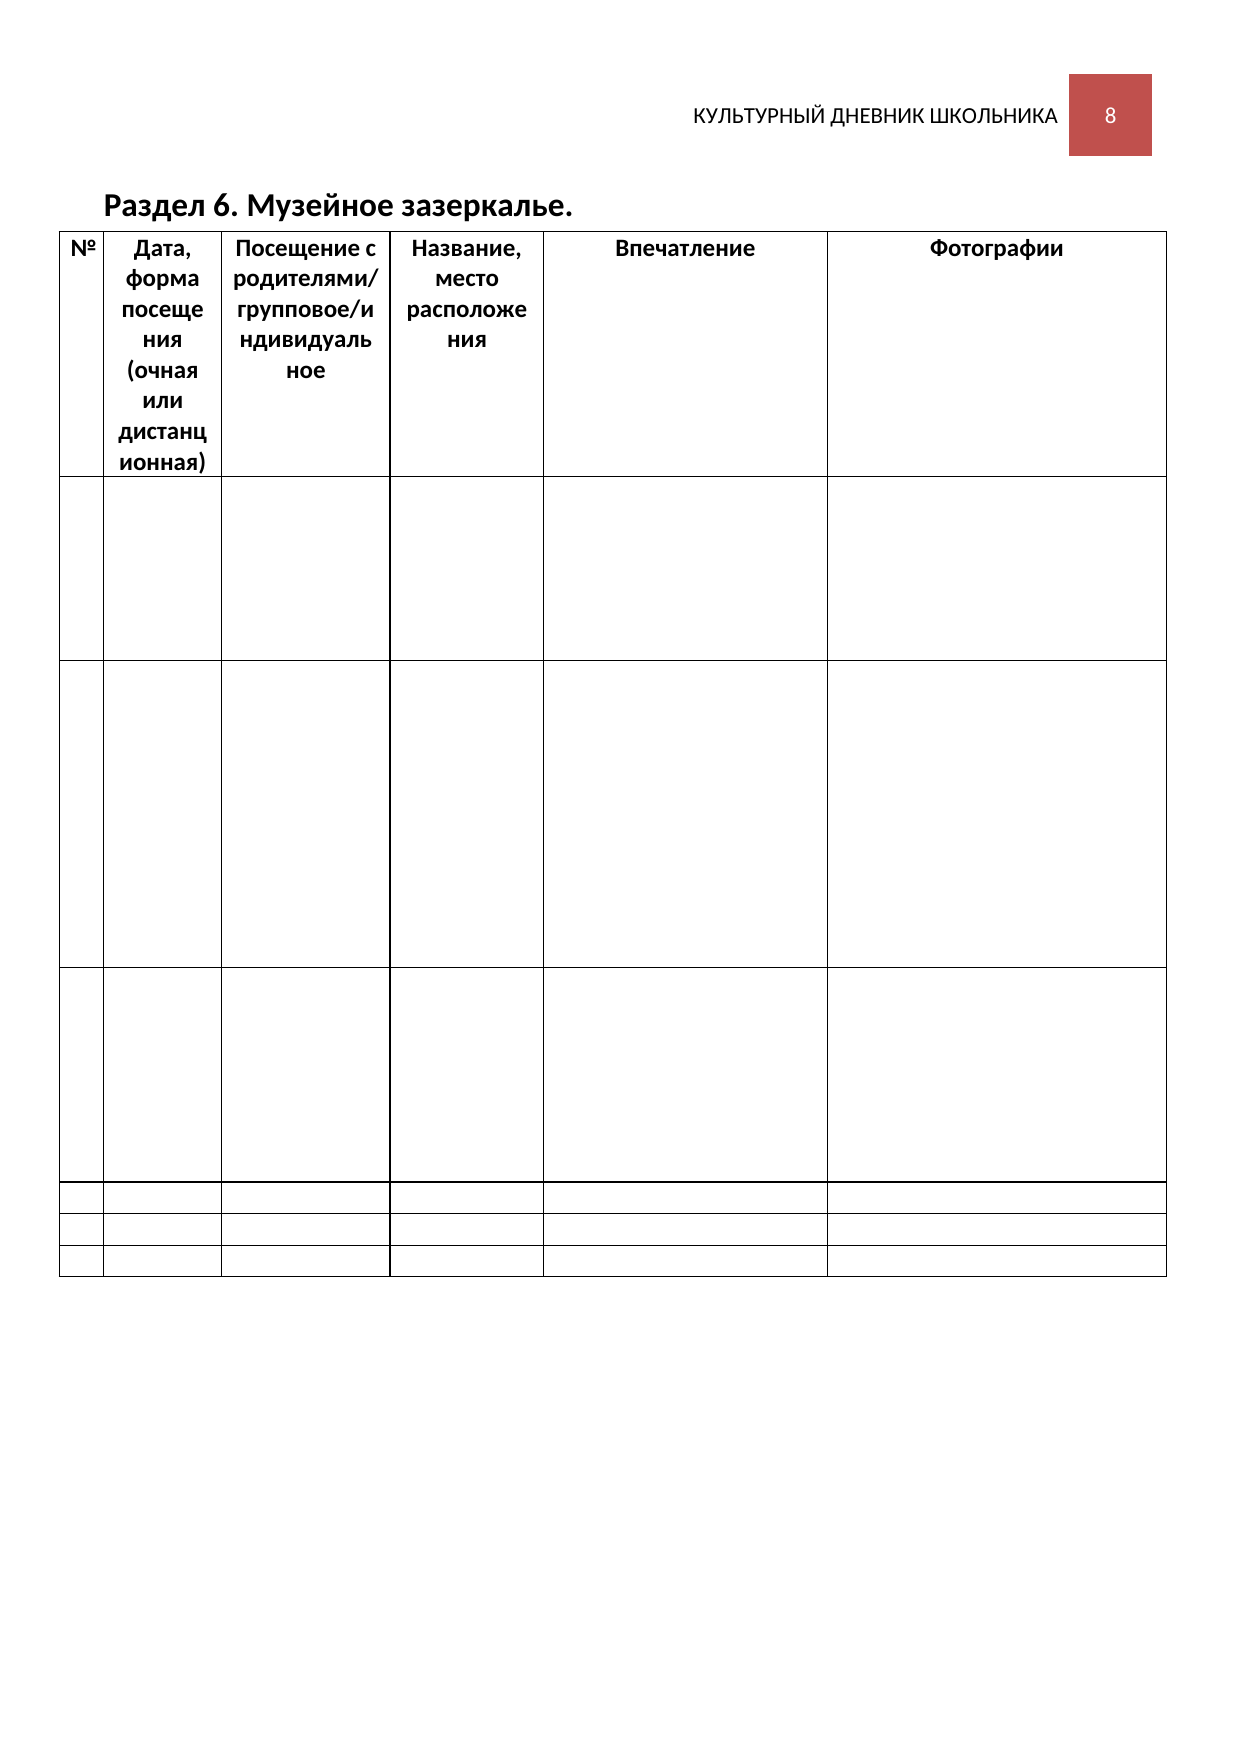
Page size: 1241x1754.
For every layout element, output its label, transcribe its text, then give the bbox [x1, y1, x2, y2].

table_cell [828, 968, 1166, 1181]
table_cell [60, 477, 103, 660]
table_cell [391, 1214, 543, 1244]
table_cell [222, 477, 389, 660]
table_cell [222, 661, 389, 967]
table_cell [391, 1183, 543, 1213]
table_cell [828, 477, 1166, 660]
table_header Фотографии [828, 232, 1166, 476]
table_cell [391, 968, 543, 1181]
table_cell [222, 1246, 389, 1276]
table_cell [222, 968, 389, 1181]
table_cell [544, 1246, 827, 1276]
table_cell [391, 477, 543, 660]
table_cell [544, 1214, 827, 1244]
table_cell [544, 661, 827, 967]
table_cell [60, 1183, 103, 1213]
text Раздел 6. Музейное зазеркалье. [103, 184, 1152, 225]
table_header Название, место расположения [391, 232, 543, 476]
table_cell [544, 968, 827, 1181]
table_cell [828, 1183, 1166, 1213]
table_cell [104, 661, 221, 967]
table_cell [222, 1183, 389, 1213]
table_cell [60, 661, 103, 967]
table_cell [104, 1183, 221, 1213]
table_cell [222, 1214, 389, 1244]
table_header № [60, 232, 103, 476]
table_cell [104, 1246, 221, 1276]
table_cell [544, 1183, 827, 1213]
table_cell [104, 968, 221, 1181]
table_header Посещение с родителями/групповое/индивидуальное [222, 232, 389, 476]
table_cell [60, 1246, 103, 1276]
table_cell [828, 1214, 1166, 1244]
table_cell [828, 1246, 1166, 1276]
table_cell [828, 661, 1166, 967]
table_cell [60, 1214, 103, 1244]
table_header Дата, форма посещения (очная или дистанционная) [104, 232, 221, 476]
table_cell [60, 968, 103, 1181]
table_cell [544, 477, 827, 660]
table_cell [104, 1214, 221, 1244]
table_cell [391, 1246, 543, 1276]
table_cell [104, 477, 221, 660]
table_header Впечатление [544, 232, 827, 476]
table_cell [391, 661, 543, 967]
